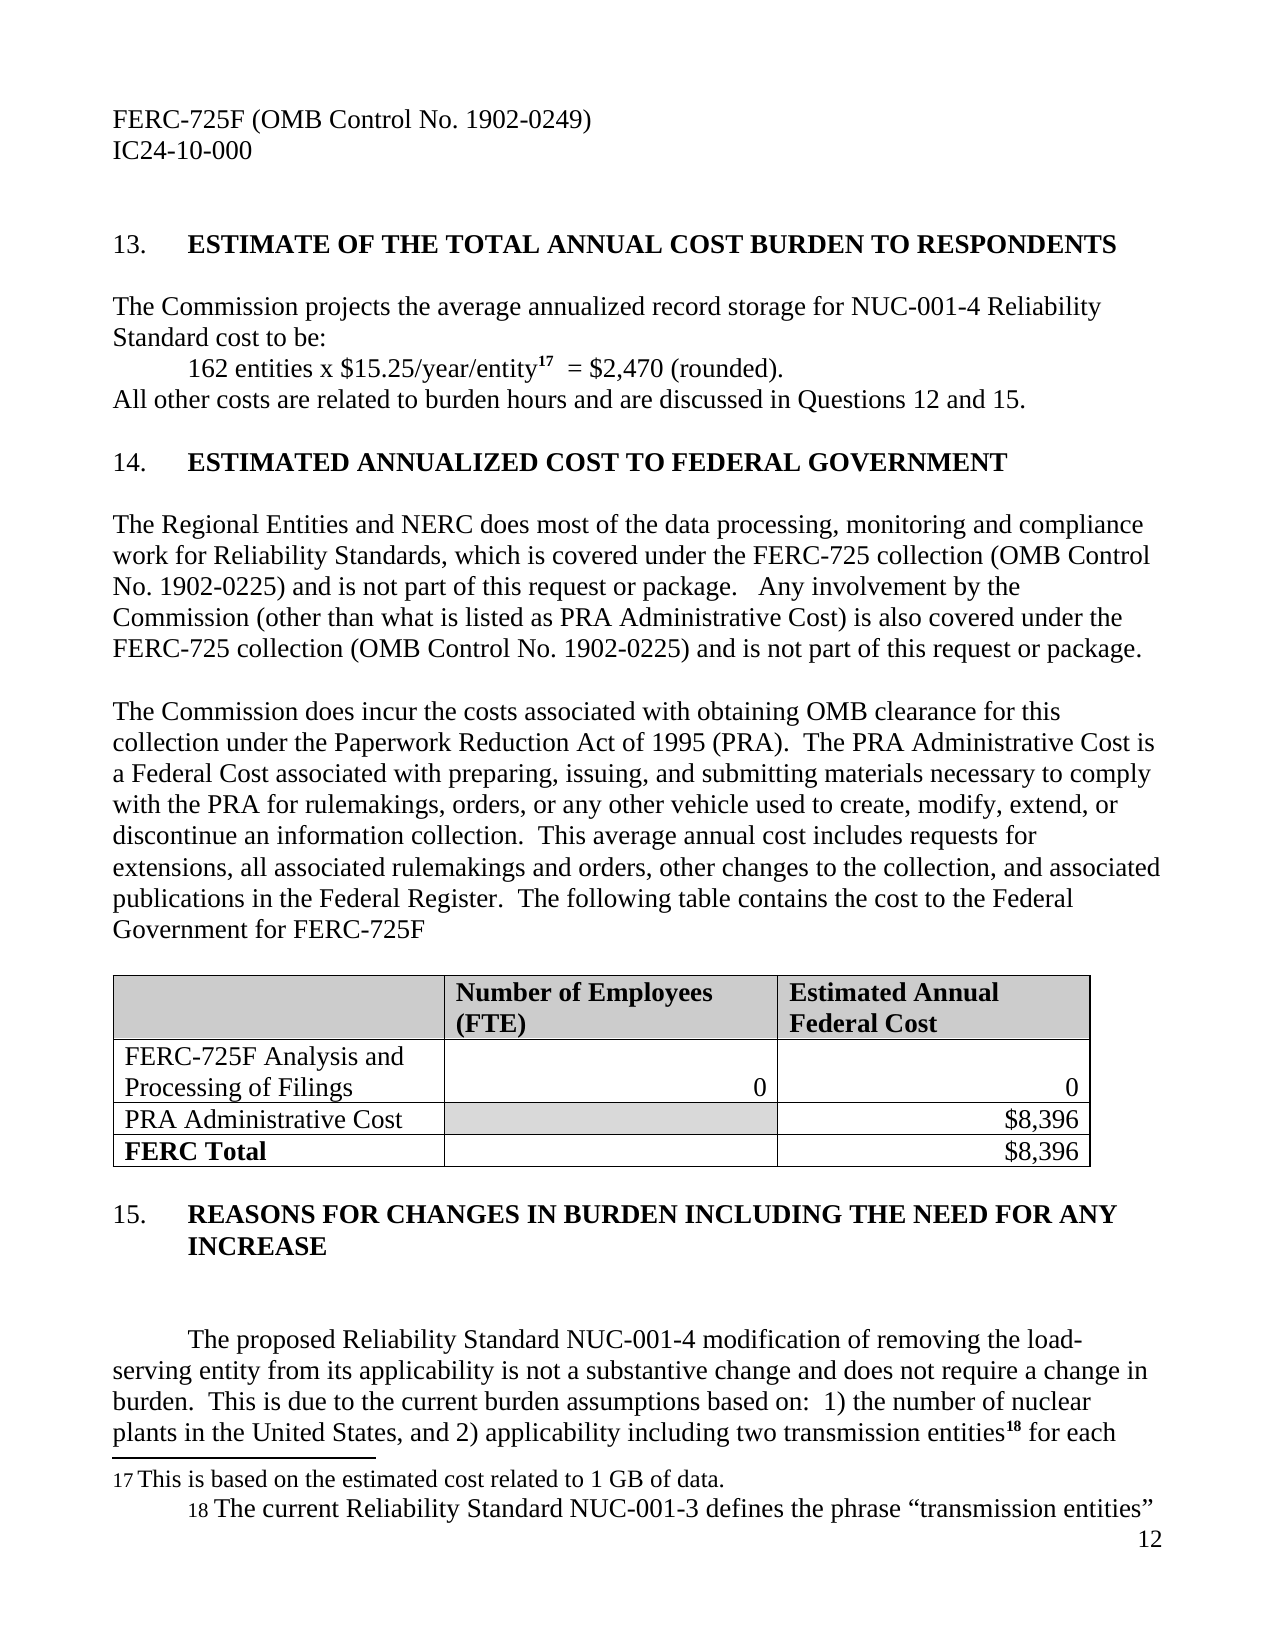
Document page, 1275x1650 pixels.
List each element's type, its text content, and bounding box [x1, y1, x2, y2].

text 15. REASONS FOR CHANGES IN BURDEN INCLUDING THE NEED FOR ANY INCREASE [112, 1198, 1162, 1261]
table_cell 0 [778, 1040, 1089, 1102]
list 162 entities x $15.25/year/entity = $2,470 (rounded). [187, 352, 1162, 383]
table_header Estimated Annual Federal Cost [778, 976, 1089, 1038]
text The Commission does incur the costs associated with obtaining OMB clearance for this collection under the Paperwork Reduction Act of 1995 (PRA). The PRA Administrative Cost is a Federal Cost associated with preparing, issuing, and submitting materials necessary to comply with the PRA for rulemakings, orders, or any other vehicle used to create, modify, extend, or discontinue an information collection. This average annual cost includes requests for extensions, all associated rulemakings and orders, other changes to the collection, and associated publications in the Federal Register. The following table contains the cost to the Federal Government for FERC-725F [112, 695, 1162, 944]
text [112, 1323, 1162, 1448]
table_cell 0 [445, 1040, 777, 1102]
table_cell [445, 1135, 777, 1166]
table_cell $8,396 [778, 1103, 1089, 1134]
table_cell PRA Administrative Cost [114, 1103, 444, 1134]
text 14. ESTIMATED ANNUALIZED COST TO FEDERAL GOVERNMENT [112, 446, 1162, 477]
table_header Number of Employees (FTE) [445, 976, 777, 1038]
table_cell [445, 1103, 777, 1134]
table_cell FERC-725F Analysis and Processing of Filings [114, 1040, 444, 1102]
text 13. ESTIMATE OF THE TOTAL ANNUAL COST BURDEN TO RESPONDENTS [112, 228, 1162, 259]
list All other costs are related to burden hours and are discussed in Questions 12 and 15. [112, 383, 1162, 414]
table_header [114, 976, 444, 1038]
list The Commission projects the average annualized record storage for NUC-001-4 Reliability Standard cost to be: [112, 290, 1162, 352]
text The Regional Entities and NERC does most of the data processing, monitoring and compliance work for Reliability Standards, which is covered under the FERC-725 collection (OMB Control No. 1902-0225) and is not part of this request or package. Any involvement by the Commission (other than what is listed as PRA Administrative Cost) is also covered under the FERC-725 collection (OMB Control No. 1902-0225) and is not part of this request or package. [112, 508, 1162, 664]
table_cell FERC Total [114, 1135, 444, 1166]
table_cell $8,396 [778, 1135, 1089, 1166]
